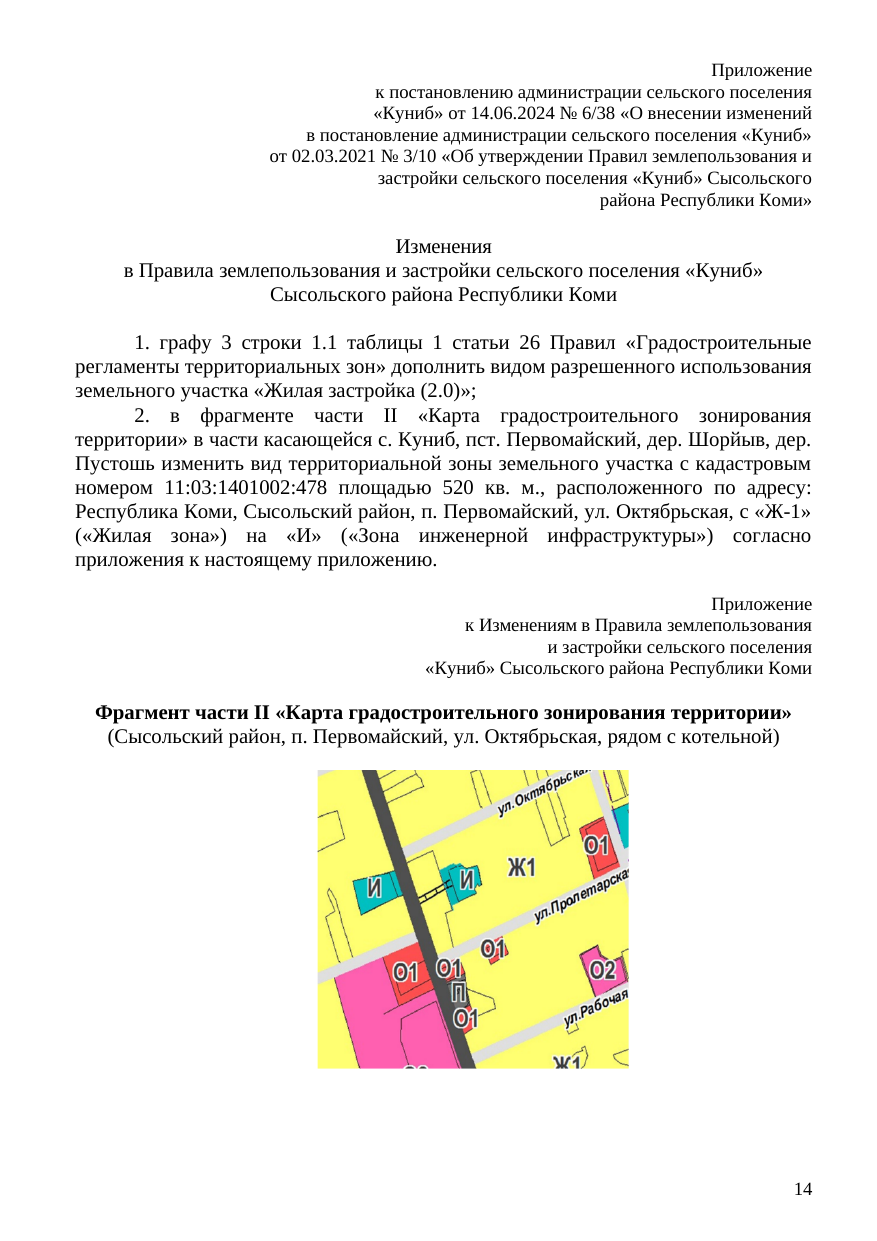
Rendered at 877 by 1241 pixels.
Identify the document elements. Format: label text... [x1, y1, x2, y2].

text Приложение [75, 592, 812, 614]
text в постановление администрации сельского поселения «Куниб» [75, 124, 812, 145]
picture [317, 770, 629, 1069]
text к постановлению администрации сельского поселения [75, 81, 812, 102]
text «Куниб» от 14.06.2024 № 6/38 «О внесении изменений [75, 102, 812, 124]
text Приложение [75, 59, 812, 81]
text застройки сельского поселения «Куниб» Сысольского [75, 167, 812, 188]
text 1. графу 3 строки 1.1 таблицы 1 статьи 26 Правил «Градостроительные регламенты территориальных зон» дополнить видом разрешенного использования земельного участка «Жилая застройка (2.0)»; [75, 330, 812, 402]
text к Изменениям в Правила землепользования [75, 614, 812, 636]
text в Правила землепользования и застройки сельского поселения «Куниб» [75, 258, 812, 282]
text 2. в фрагменте части II «Карта градостроительного зонирования территории» в части касающейся с. Куниб, пст. Первомайский, дер. Шорйыв, дер. Пустошь изменить вид территориальной зоны земельного участка с кадастровым номером 11:03:1401002:478 площадью 520 кв. м., расположенного по адресу: Республика Коми, Сысольский район, п. Первомайский, ул. Октябрьская, с «Ж-1» («Жилая зона») на «И» («Зона инженерной инфраструктуры») согласно приложения к настоящему приложению. [75, 402, 812, 571]
text и застройки сельского поселения [75, 636, 812, 657]
text «Куниб» Сысольского района Республики Коми [75, 657, 812, 679]
text Сысольского района Республики Коми [75, 282, 812, 306]
text района Республики Коми» [75, 188, 812, 210]
text от 02.03.2021 № 3/10 «Об утверждении Правил землепользования и [75, 145, 812, 167]
text Фрагмент части II «Карта градостроительного зонирования территории» [75, 700, 812, 724]
text Изменения [75, 234, 812, 258]
text (Сысольский район, п. Первомайский, ул. Октябрьская, рядом с котельной) [75, 724, 812, 748]
